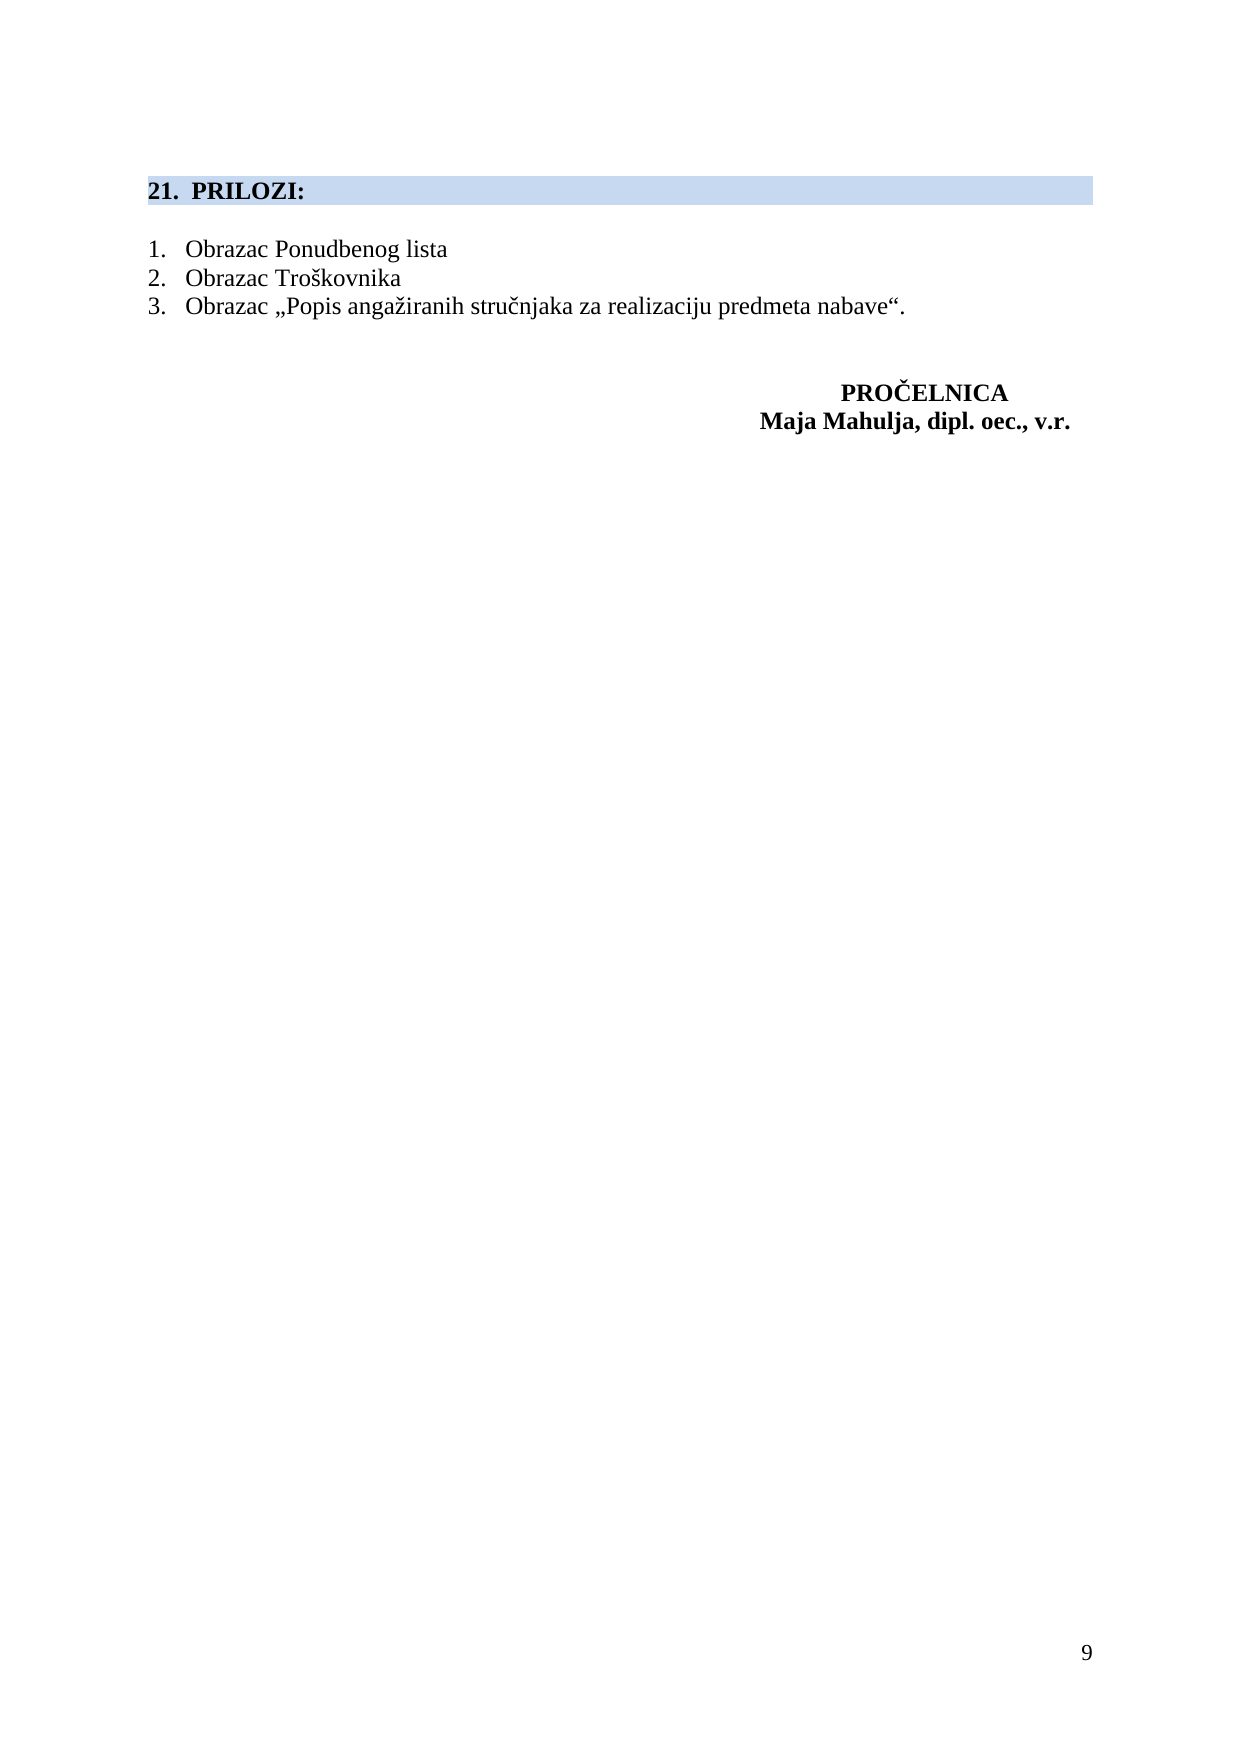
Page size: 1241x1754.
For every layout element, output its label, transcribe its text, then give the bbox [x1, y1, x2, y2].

text Maja Mahulja, dipl. oec., v.r. [738, 406, 1093, 435]
text PROČELNICA [738, 378, 1093, 406]
list PRILOZI: [148, 176, 1093, 205]
list Obrazac Ponudbenog lista [148, 234, 1093, 263]
list Obrazac „Popis angažiranih stručnjaka za realizaciju predmeta nabave“. [148, 291, 1093, 320]
list Obrazac Troškovnika [148, 263, 1093, 291]
